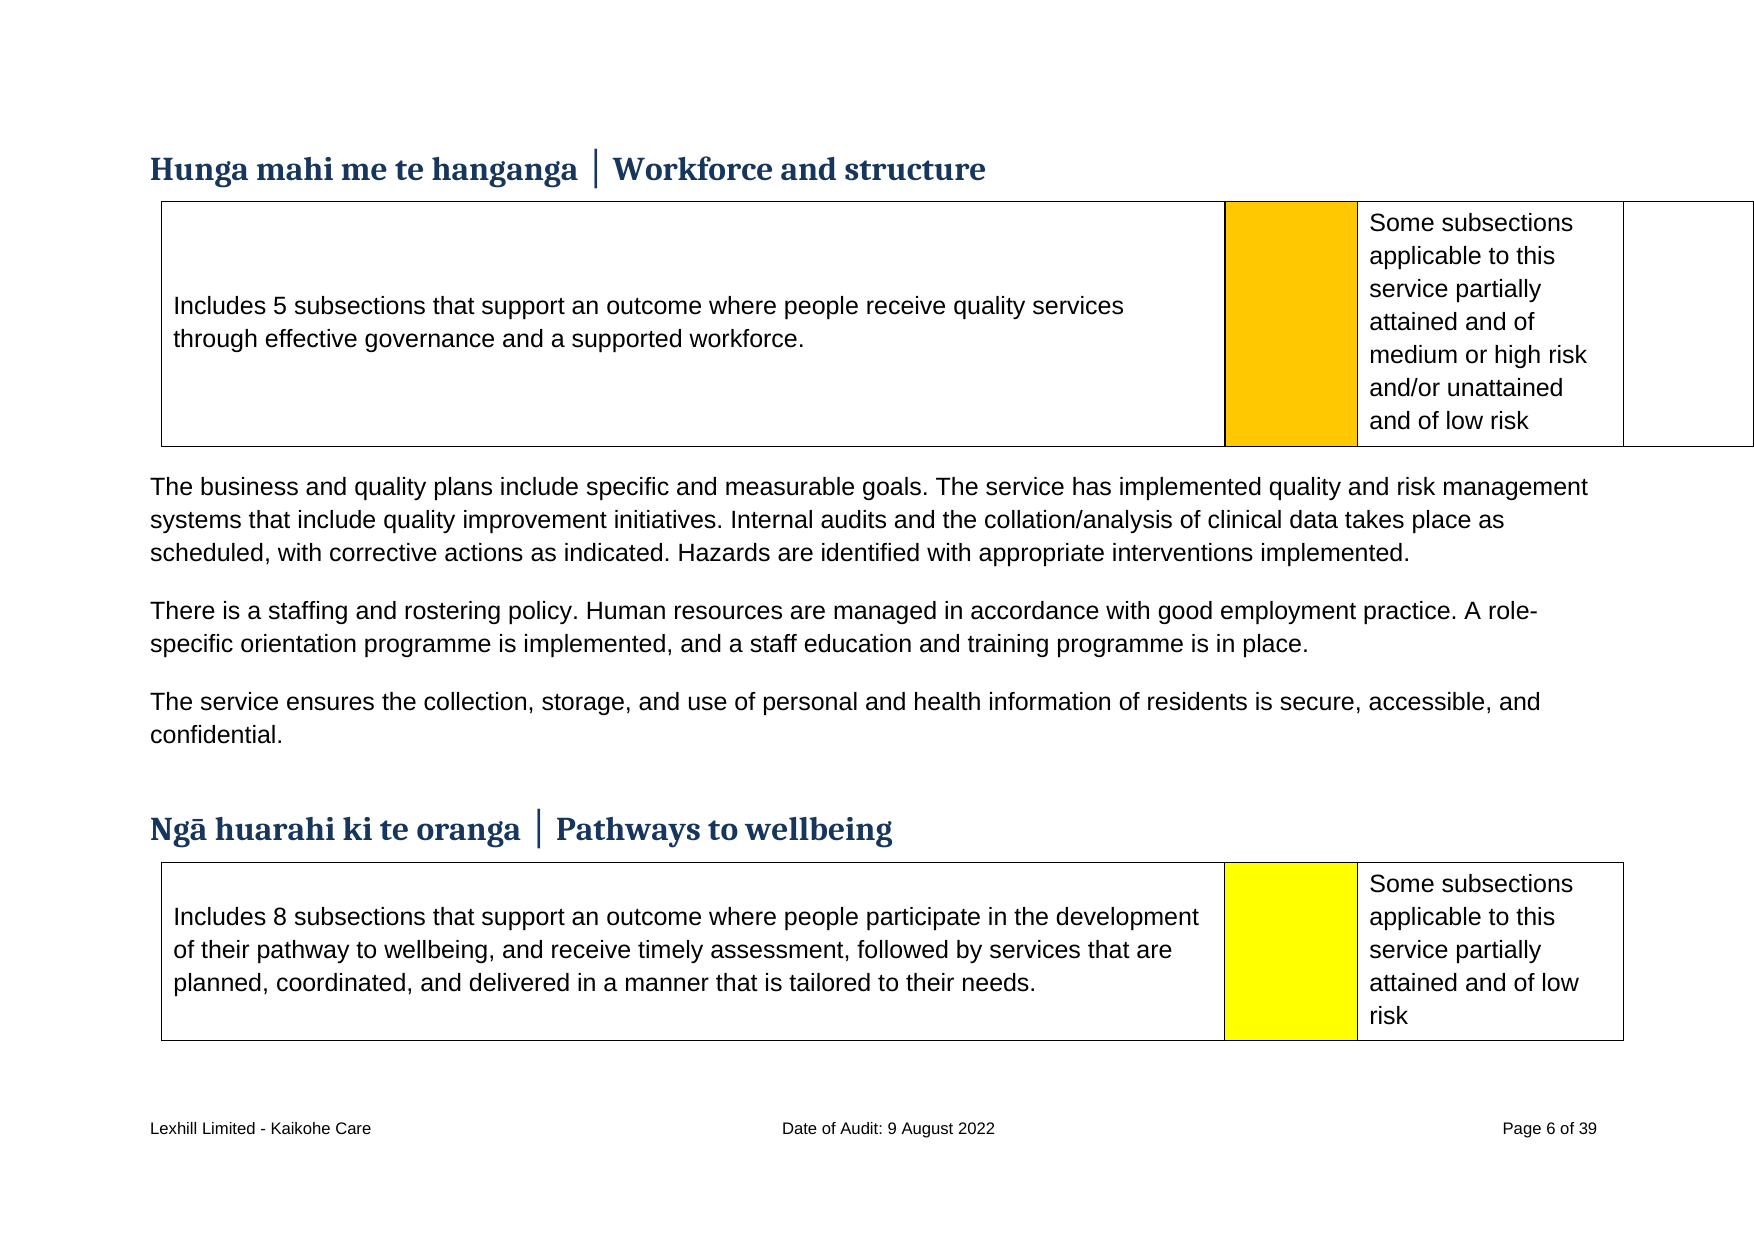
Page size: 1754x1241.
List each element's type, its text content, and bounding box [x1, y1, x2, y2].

text There is a staffing and rostering policy. Human resources are managed in accordance with good employment practice. A role-specific orientation programme is implemented, and a staff education and training programme is in place. [150, 596, 1604, 657]
table_header [1624, 202, 1753, 446]
table_header [1225, 863, 1357, 1040]
subtitle Hunga mahi me te hanganga │ Workforce and structure [150, 150, 594, 188]
table_header Some subsections applicable to this service partially attained and of low risk [1358, 863, 1623, 1040]
text The service ensures the collection, storage, and use of personal and health information of residents is secure, accessible, and confidential. [150, 687, 1604, 748]
table_header Includes 8 subsections that support an outcome where people participate in the development of their pathway to wellbeing, and receive timely assessment, followed by services that are planned, coordinated, and delivered in a manner that is tailored to their needs. [162, 863, 1224, 1040]
table_header Includes 5 subsections that support an outcome where people receive quality services through effective governance and a supported workforce. [162, 202, 1224, 446]
table_header Some subsections applicable to this service partially attained and of medium or high risk and/or unattained and of low risk [1358, 202, 1623, 446]
subtitle Hunga mahi me te hanganga │ Workforce and structure [596, 150, 1604, 188]
subtitle Ngā huarahi ki te oranga │ Pathways to wellbeing [150, 811, 1604, 849]
text The business and quality plans include specific and measurable goals. The service has implemented quality and risk management systems that include quality improvement initiatives. Internal audits and the collation/analysis of clinical data takes place as scheduled, with corrective actions as indicated. Hazards are identified with appropriate interventions implemented. [150, 472, 1604, 566]
table_header [1226, 202, 1357, 446]
